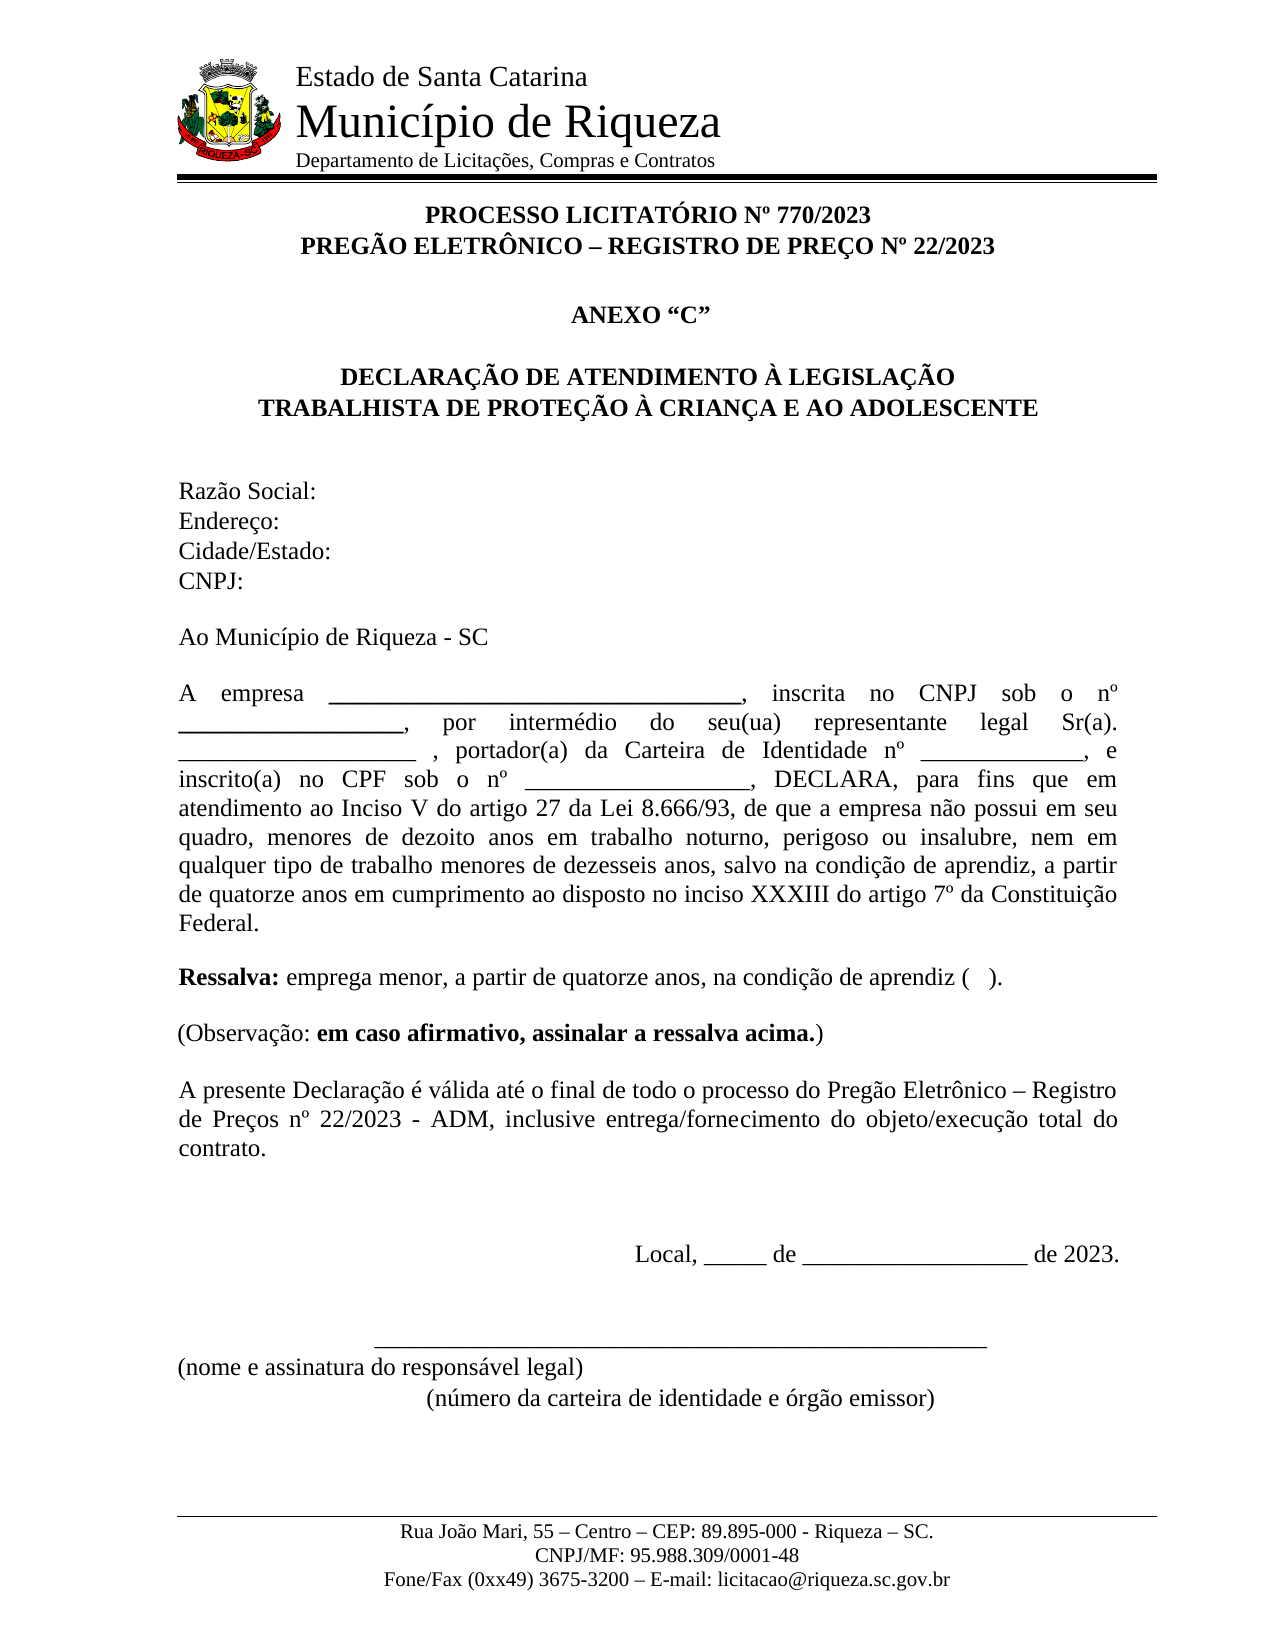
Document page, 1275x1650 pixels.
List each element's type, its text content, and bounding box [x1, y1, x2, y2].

text Ressalva: emprega menor, a partir de quatorze anos, na condição de aprendiz ( ). [178, 962, 1157, 991]
text PREGÃO ELETRÔNICO – REGISTRO DE PREÇO Nº 22/2023 [233, 231, 1063, 260]
text Local, _____ de __________________ de 2023. [177, 1239, 1120, 1268]
text Ao Município de Riqueza - SC [178, 622, 1157, 651]
text Endereço: [178, 506, 1157, 535]
text _________________________________________________ [374, 1322, 1157, 1351]
text Cidade/Estado: [178, 536, 1157, 565]
text DECLARAÇÃO DE ATENDIMENTO À LEGISLAÇÃO [233, 362, 1062, 391]
text CNPJ: [178, 566, 1157, 595]
text (nome e assinatura do responsável legal) [177, 1352, 1119, 1381]
text (número da carteira de identidade e órgão emissor) [426, 1383, 1157, 1412]
text PROCESSO LICITATÓRIO Nº 770/2023 [233, 200, 1063, 229]
text TRABALHISTA DE PROTEÇÃO À CRIANÇA E AO ADOLESCENTE [233, 393, 1063, 422]
text Razão Social: [178, 476, 1157, 505]
subtitle (Observação: em caso afirmativo, assinalar a ressalva acima.) [177, 1018, 1157, 1047]
text A empresa _________________________________, inscrita no CNPJ sob o nº __________________, por intermédio do seu(ua) representante legal Sr(a). ___________________ , portador(a) da Carteira de Identidade nº _____________, e inscrito(a) no CPF sob o nº __________________, DECLARA, para fins que em atendimento ao Inciso V do artigo 27 da Lei 8.666/93, de que a empresa não possui em seu quadro, menores de dezoito anos em trabalho noturno, perigoso ou insalubre, nem em qualquer tipo de trabalho menores de dezesseis anos, salvo na condição de aprendiz, a partir de quatorze anos em cumprimento ao disposto no inciso XXXIII do artigo 7º da Constituição Federal. [178, 678, 1118, 937]
text A presente Declaração é válida até o final de todo o processo do Pregão Eletrônico – Registro de Preços nº 22/2023 - ADM, inclusive entrega/fornecimento do objeto/execução total do contrato. [178, 1075, 1118, 1161]
text ANEXO “C” [233, 300, 1048, 329]
